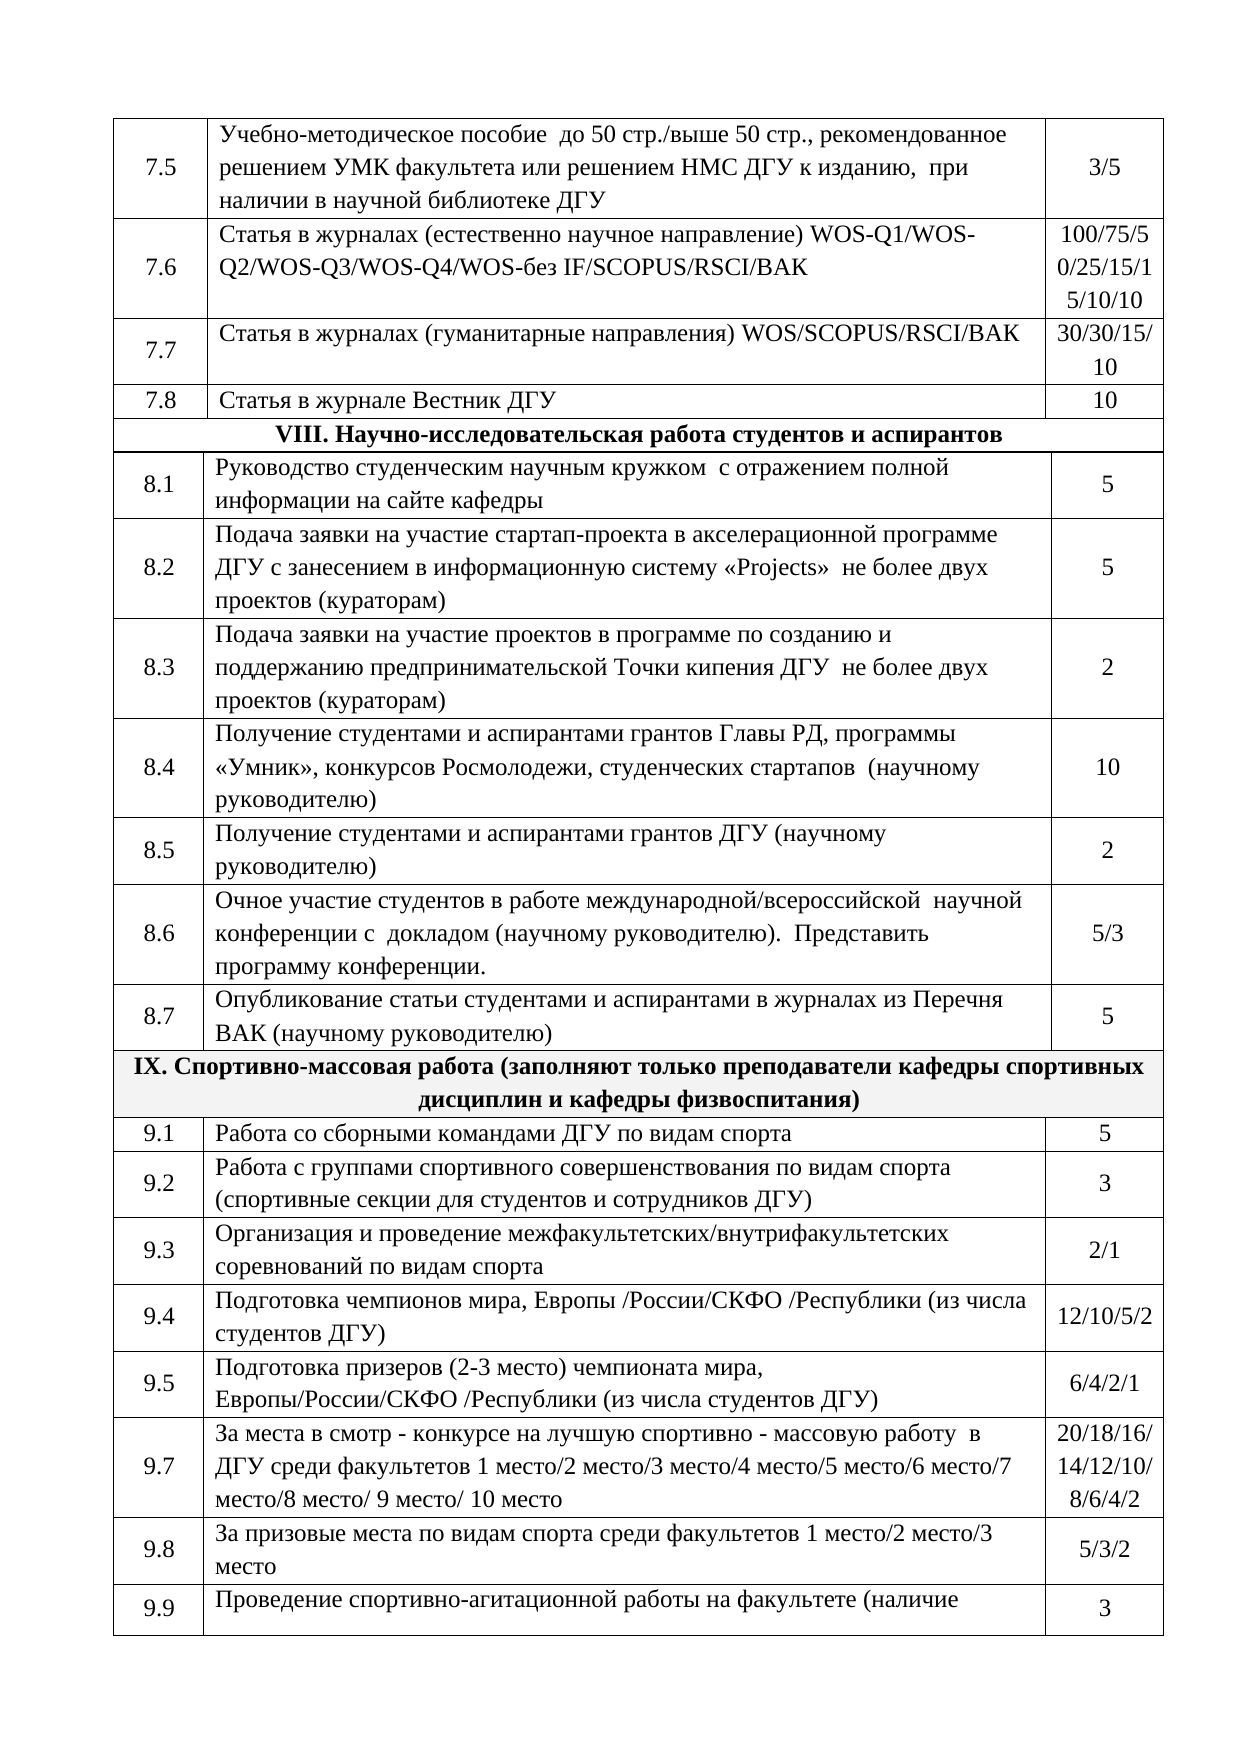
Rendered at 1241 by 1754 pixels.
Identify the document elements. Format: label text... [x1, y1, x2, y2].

table_cell 7.7 [114, 319, 207, 384]
table_cell 7.8 [114, 385, 207, 418]
table_cell 5 [1052, 453, 1163, 518]
table_cell Подготовка призеров (2-3 место) чемпионата мира, Европы/России/СКФО /Республики (из числа студентов ДГУ) [204, 1352, 1045, 1417]
table_cell 7.5 [114, 119, 207, 218]
table_cell 8.1 [114, 453, 203, 518]
table_cell 5 [1052, 519, 1163, 618]
table_cell Подготовка чемпионов мира, Европы /России/СКФО /Республики (из числа студентов ДГУ) [204, 1285, 1045, 1351]
table_cell Подача заявки на участие проектов в программе по созданию и поддержанию предпринимательской Точки кипения ДГУ не более двух проектов (кураторам) [204, 619, 1051, 717]
table_cell 3/5 [1046, 119, 1163, 218]
table_cell 9.7 [114, 1418, 203, 1517]
table_cell 20/18/16/14/12/10/8/6/4/2 [1046, 1418, 1163, 1517]
table_cell 7.6 [114, 219, 207, 317]
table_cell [204, 1585, 1045, 1635]
table_cell 9.1 [114, 1118, 203, 1151]
table_cell 2/1 [1046, 1218, 1163, 1284]
table_cell Подача заявки на участие стартап-проекта в акселерационной программе ДГУ с занесением в информационную систему «Projects» не более двух проектов (кураторам) [204, 519, 1051, 618]
table_cell 9.4 [114, 1285, 203, 1351]
table_cell 9.2 [114, 1152, 203, 1217]
table_cell 30/30/15/10 [1046, 319, 1163, 384]
table_cell IX. Спортивно-массовая работа (заполняют только преподаватели кафедры спортивных дисциплин и кафедры физвоспитания) [114, 1051, 1163, 1117]
table_cell 9.5 [114, 1352, 203, 1417]
table_cell Опубликование статьи студентами и аспирантами в журналах из Перечня ВАК (научному руководителю) [204, 985, 1051, 1050]
table_cell Работа со сборными командами ДГУ по видам спорта [204, 1118, 1045, 1151]
table_cell 8.3 [114, 619, 203, 717]
table_cell Статья в журнале Вестник ДГУ [208, 385, 1045, 418]
table_cell 5 [1052, 985, 1163, 1050]
table_cell Статья в журналах (гуманитарные направления) WOS/SCOPUS/RSCI/ВАК [208, 319, 1045, 384]
table_cell 9.3 [114, 1218, 203, 1284]
table_cell Руководство студенческим научным кружком с отражением полной информации на сайте кафедры [204, 453, 1051, 518]
table_cell 8.6 [114, 885, 203, 983]
table_cell За места в смотр - конкурсе на лучшую спортивно - массовую работу в ДГУ среди факультетов 1 место/2 место/3 место/4 место/5 место/6 место/7 место/8 место/ 9 место/ 10 место [204, 1418, 1045, 1517]
table_cell 2 [1052, 818, 1163, 884]
table_cell 10 [1052, 719, 1163, 817]
table_cell Организация и проведение межфакультетских/внутрифакультетских соревнований по видам спорта [204, 1218, 1045, 1284]
table_cell 10 [1046, 385, 1163, 418]
table_cell VIII. Научно-исследовательская работа студентов и аспирантов [114, 419, 1163, 451]
table_cell 5/3/2 [1046, 1518, 1163, 1583]
table_cell Статья в журналах (естественно научное направление) WOS-Q1/WOS-Q2/WOS-Q3/WOS-Q4/WOS-без IF/SCOPUS/RSCI/ВАК [208, 219, 1045, 317]
table_cell Учебно-методическое пособие до 50 стр./выше 50 стр., рекомендованное решением УМК факультета или решением НМС ДГУ к изданию, при наличии в научной библиотеке ДГУ [208, 119, 1045, 218]
table_cell 8.2 [114, 519, 203, 618]
table_cell 5/3 [1052, 885, 1163, 983]
table_cell Получение студентами и аспирантами грантов Главы РД, программы «Умник», конкурсов Росмолодежи, студенческих стартапов (научному руководителю) [204, 719, 1051, 817]
table_cell 12/10/5/2 [1046, 1285, 1163, 1351]
table_cell 8.7 [114, 985, 203, 1050]
table_cell За призовые места по видам спорта среди факультетов 1 место/2 место/3 место [204, 1518, 1045, 1583]
table_cell 6/4/2/1 [1046, 1352, 1163, 1417]
table_cell Очное участие студентов в работе международной/всероссийской научной конференции с докладом (научному руководителю). Представить программу конференции. [204, 885, 1051, 983]
table_cell 3 [1046, 1152, 1163, 1217]
table_cell 3 [1046, 1585, 1163, 1635]
table_cell 5 [1046, 1118, 1163, 1151]
table_cell Получение студентами и аспирантами грантов ДГУ (научному руководителю) [204, 818, 1051, 884]
table_cell Работа с группами спортивного совершенствования по видам спорта (спортивные секции для студентов и сотрудников ДГУ) [204, 1152, 1045, 1217]
table_cell 9.9 [114, 1585, 203, 1635]
table_cell 100/75/50/25/15/15/10/10 [1046, 219, 1163, 317]
table_cell 8.5 [114, 818, 203, 884]
table_cell 9.8 [114, 1518, 203, 1583]
table_cell 2 [1052, 619, 1163, 717]
table_cell 8.4 [114, 719, 203, 817]
